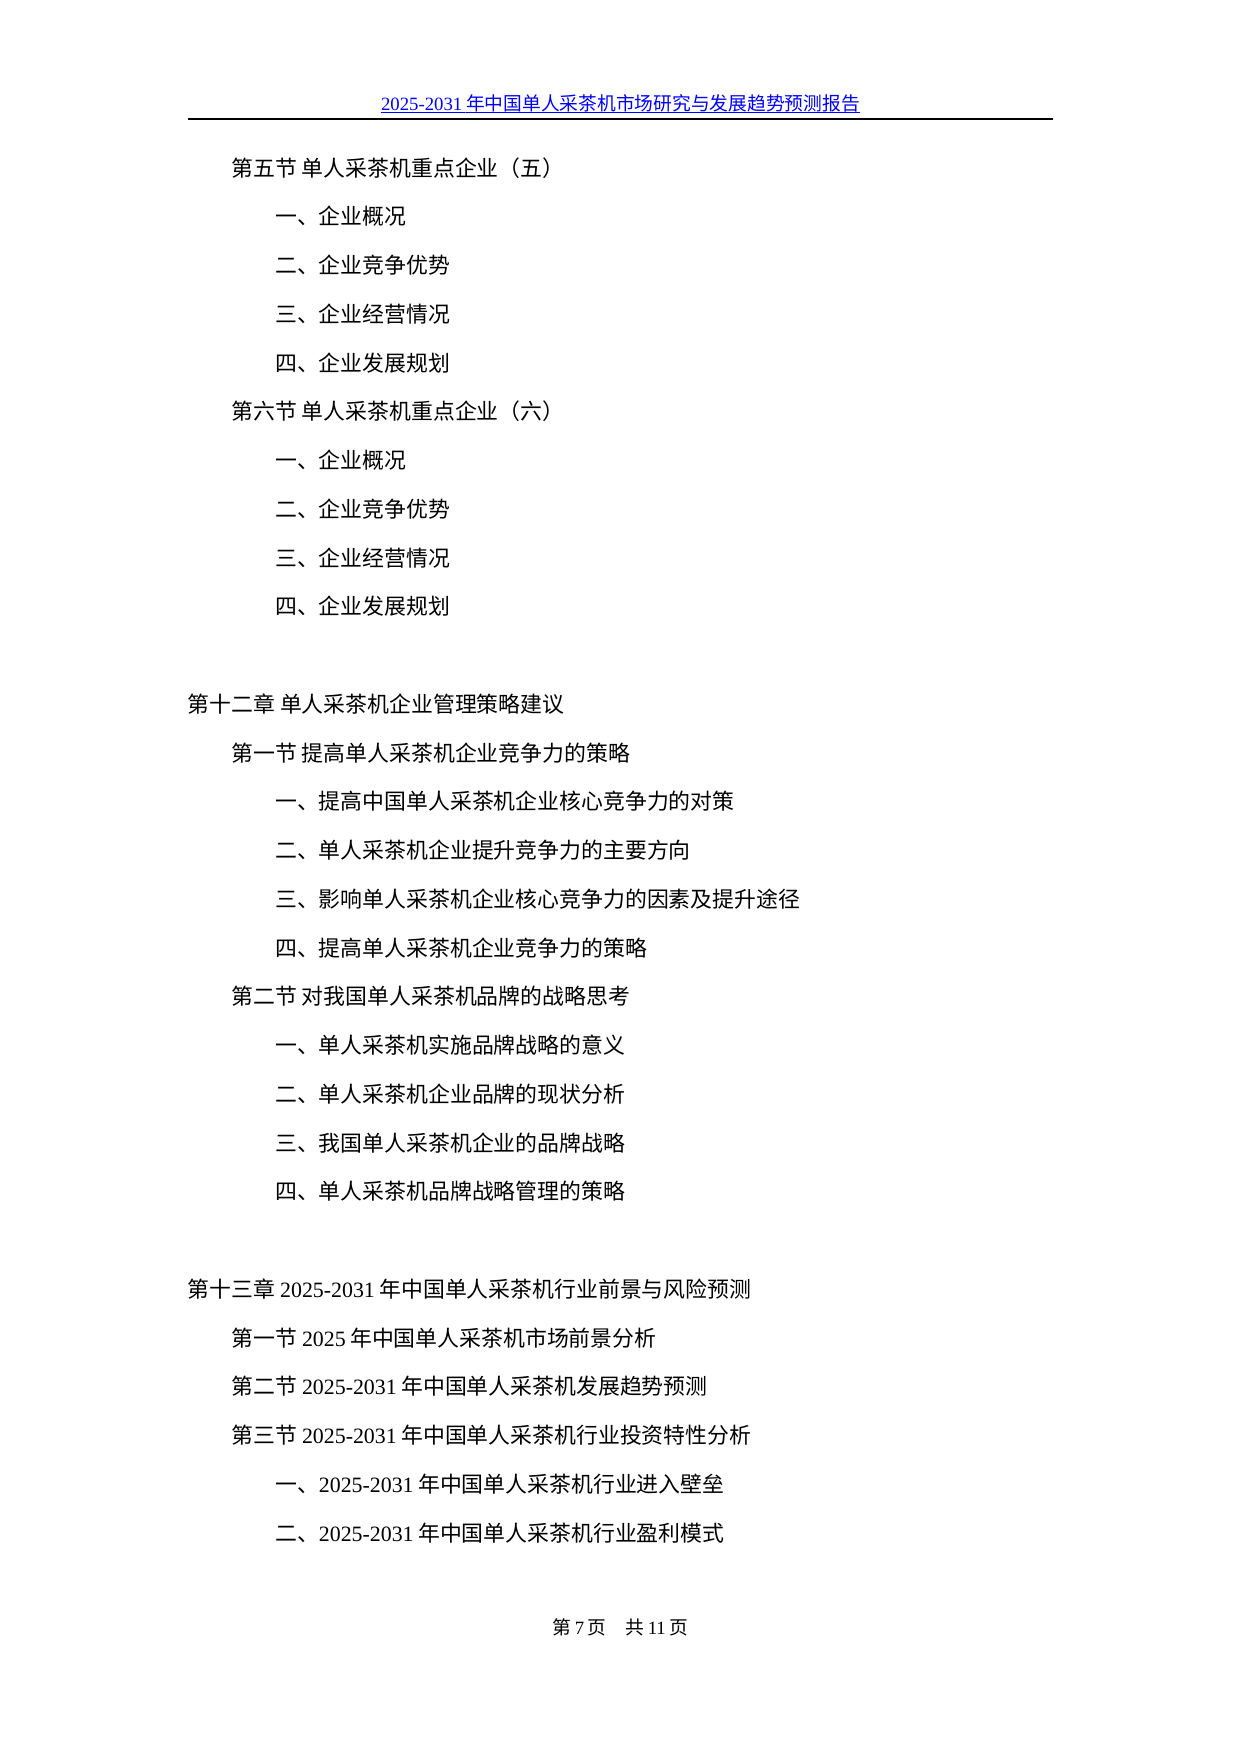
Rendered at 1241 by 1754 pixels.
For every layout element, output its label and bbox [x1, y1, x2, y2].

text [187, 150, 1053, 1548]
